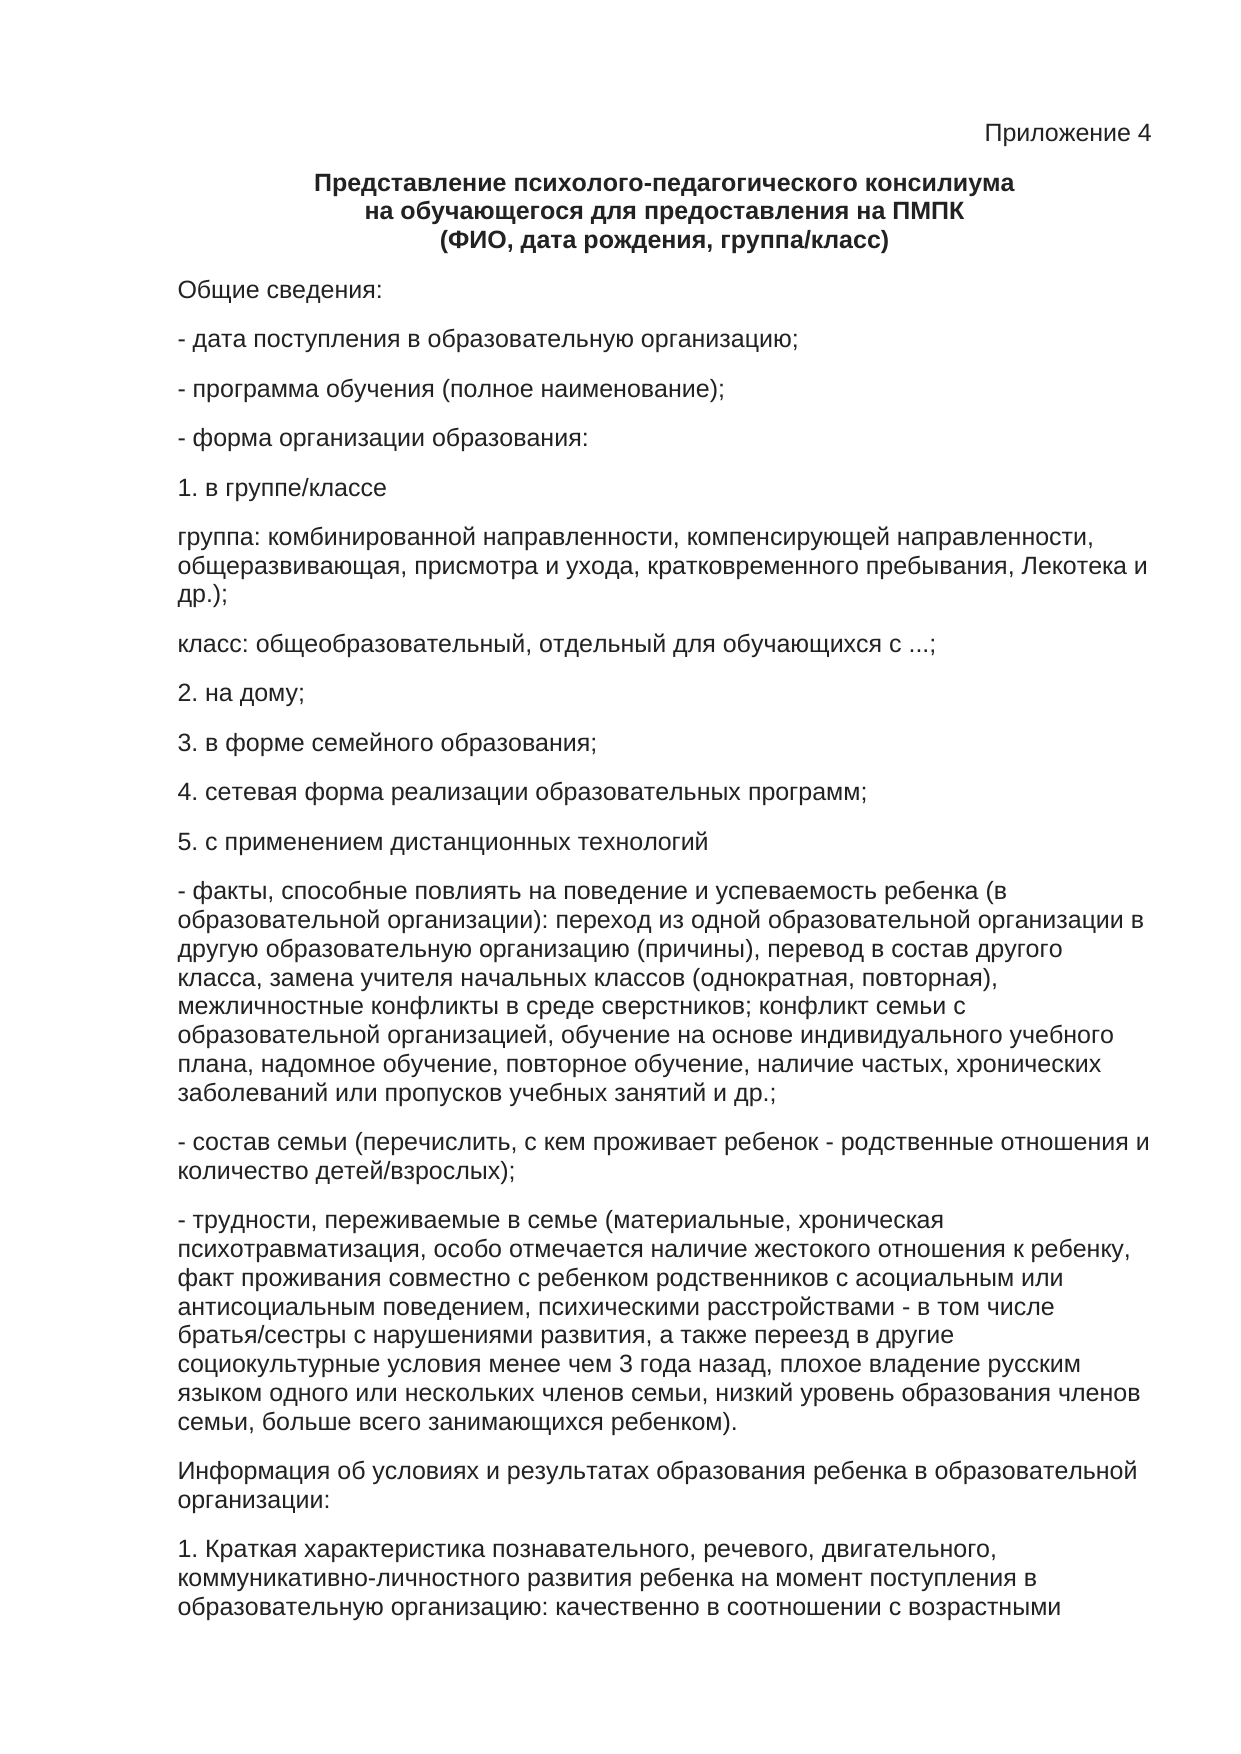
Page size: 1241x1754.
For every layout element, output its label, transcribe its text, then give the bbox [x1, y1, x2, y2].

text Приложение 4 [177, 118, 1152, 147]
text 1. в группе/классе [177, 472, 1152, 501]
text 3. в форме семейного образования; [177, 728, 1152, 757]
text 2. на дому; [177, 678, 1152, 707]
text 5. с применением дистанционных технологий [177, 827, 1152, 856]
text группа: комбинированной направленности, компенсирующей направленности, общеразвивающая, присмотра и ухода, кратковременного пребывания, Лекотека и др.); [177, 522, 1152, 608]
text Представление психолого-педагогического консилиума на обучающегося для предоставления на ПМПК (ФИО, дата рождения, группа/класс) [177, 168, 1152, 254]
text - программа обучения (полное наименование); [177, 373, 1152, 402]
text - дата поступления в образовательную организацию; [177, 324, 1152, 353]
text Информация об условиях и результатах образования ребенка в образовательной организации: [177, 1456, 1152, 1513]
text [177, 1534, 1152, 1621]
text - трудности, переживаемые в семье (материальные, хроническая психотравматизация, особо отмечается наличие жестокого отношения к ребенку, факт проживания совместно с ребенком родственников с асоциальным или антисоциальным поведением, психическими расстройствами - в том числе братья/сестры с нарушениями развития, а также переезд в другие социокультурные условия менее чем 3 года назад, плохое владение русским языком одного или нескольких членов семьи, низкий уровень образования членов семьи, больше всего занимающихся ребенком). [177, 1205, 1152, 1435]
text - форма организации образования: [177, 423, 1152, 452]
text 4. сетевая форма реализации образовательных программ; [177, 777, 1152, 806]
text - факты, способные повлиять на поведение и успеваемость ребенка (в образовательной организации): переход из одной образовательной организации в другую образовательную организацию (причины), перевод в состав другого класса, замена учителя начальных классов (однократная, повторная), межличностные конфликты в среде сверстников; конфликт семьи с образовательной организацией, обучение на основе индивидуального учебного плана, надомное обучение, повторное обучение, наличие частых, хронических заболеваний или пропусков учебных занятий и др.; [177, 876, 1152, 1106]
text Общие сведения: [177, 274, 1152, 303]
text - состав семьи (перечислить, с кем проживает ребенок - родственные отношения и количество детей/взрослых); [177, 1127, 1152, 1184]
text класс: общеобразовательный, отдельный для обучающихся с ...; [177, 629, 1152, 658]
